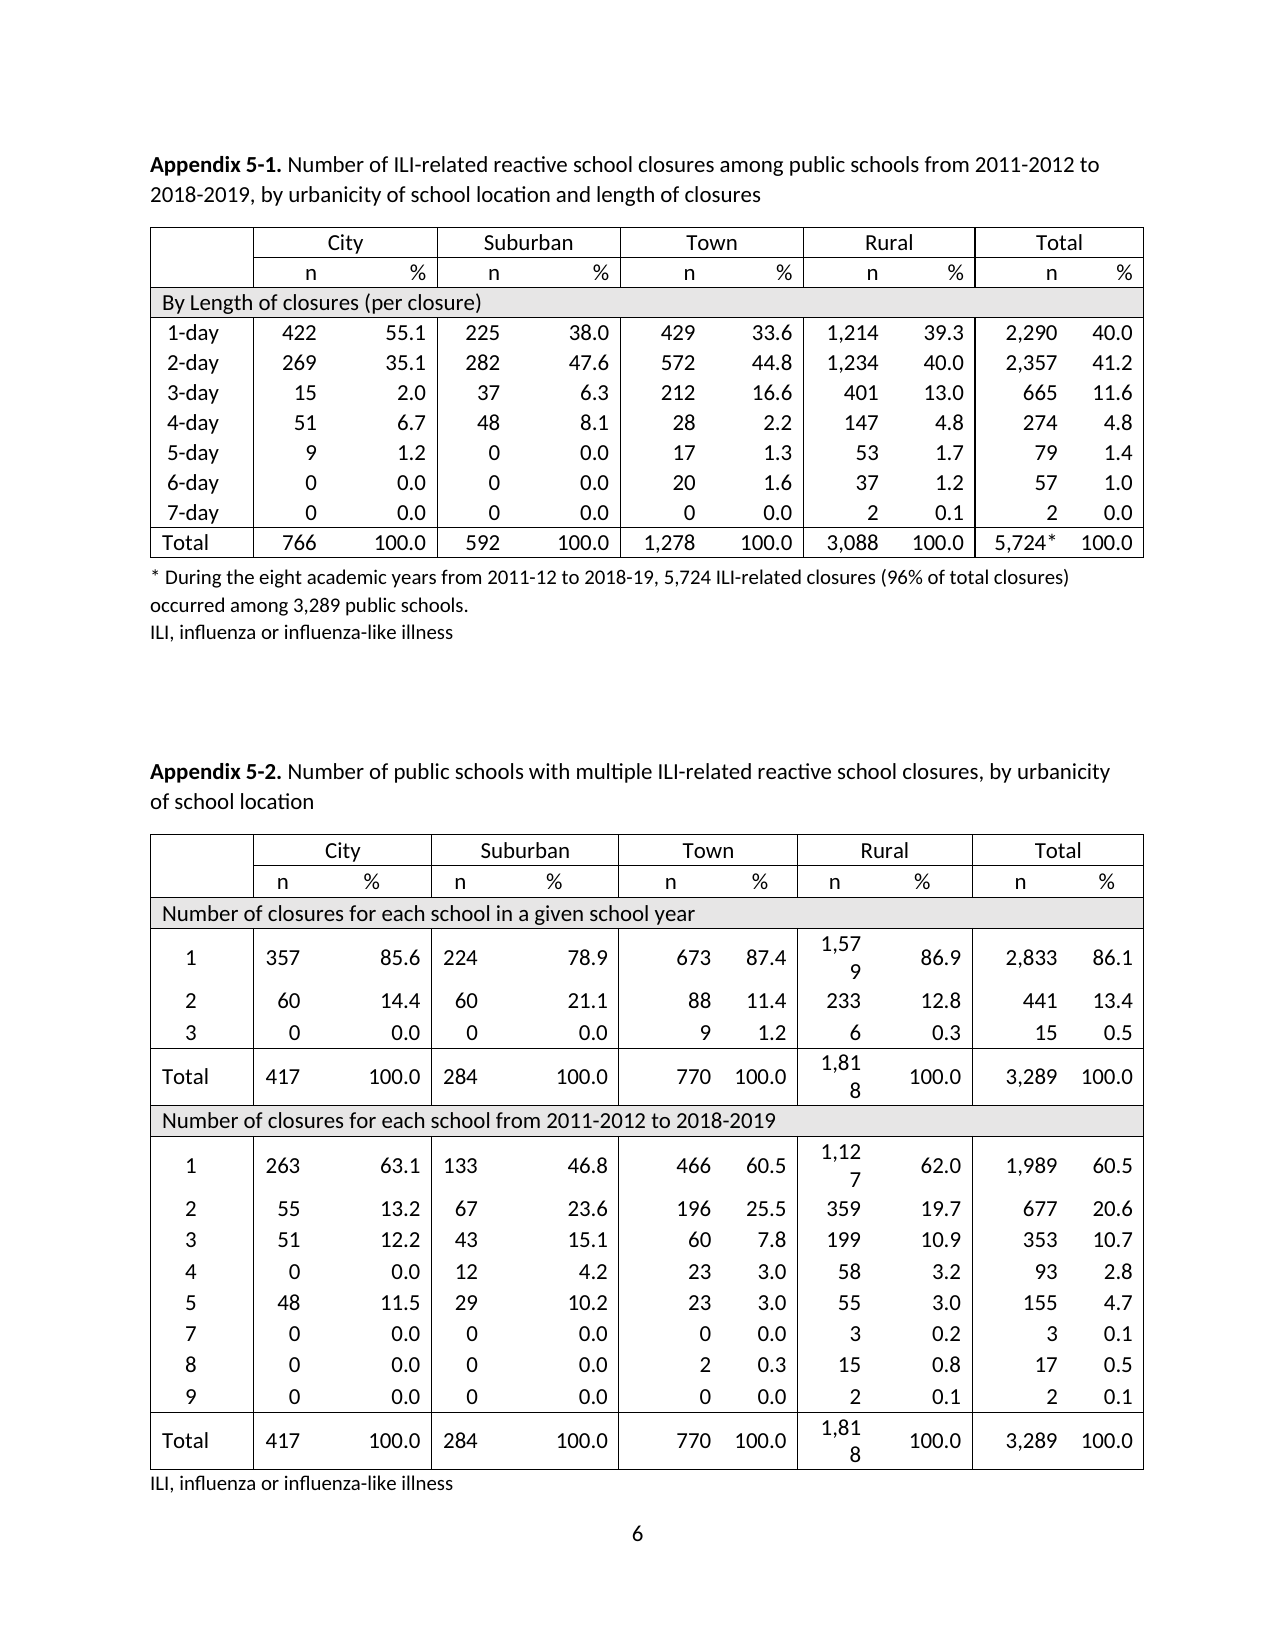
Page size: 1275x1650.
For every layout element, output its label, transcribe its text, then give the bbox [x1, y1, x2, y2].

table_cell 0 [254, 1318, 311, 1349]
table_cell 62.0 [872, 1137, 972, 1193]
table_cell 2 [798, 1380, 872, 1412]
table_cell 0 [621, 497, 707, 527]
table_cell 0 [432, 1016, 489, 1047]
table_cell 233 [798, 985, 872, 1016]
table_cell 3 [151, 1016, 253, 1047]
table_cell 53 [804, 437, 890, 467]
table_cell 1.2 [722, 1016, 797, 1047]
table_cell 100.0 [707, 528, 803, 557]
table_cell 5-day [151, 437, 253, 467]
table_cell 63.1 [311, 1137, 431, 1193]
table_cell 0.0 [707, 497, 803, 527]
table_cell 1.2 [328, 437, 437, 467]
table_cell 0 [254, 467, 328, 497]
table_cell 1-day [151, 318, 253, 347]
table_cell 15 [973, 1016, 1069, 1047]
table_cell 86.1 [1069, 929, 1143, 985]
text ILI, influenza or influenza-like illness [150, 619, 1125, 644]
table_cell 3.0 [872, 1287, 972, 1318]
table_cell 2 [804, 497, 890, 527]
table_cell 0 [438, 497, 511, 527]
table_cell 770 [619, 1049, 722, 1104]
table_cell 0.5 [1069, 1349, 1143, 1380]
table_cell 0 [254, 1349, 311, 1380]
table_cell % [511, 258, 620, 287]
table_cell n [798, 866, 872, 897]
table_cell 0 [438, 467, 511, 497]
table_cell 8.1 [511, 407, 620, 437]
table_cell 0.3 [722, 1349, 797, 1380]
table_cell 1,579 [798, 929, 872, 985]
table_cell 0 [254, 1016, 311, 1047]
table_cell 57 [976, 467, 1069, 497]
table_cell 1.4 [1069, 437, 1143, 467]
table_cell 25.5 [722, 1193, 797, 1224]
table_cell 60.5 [722, 1137, 797, 1193]
table_cell 284 [432, 1413, 489, 1469]
table_cell 37 [804, 467, 890, 497]
table_cell 353 [973, 1224, 1069, 1255]
table_cell 58 [798, 1255, 872, 1287]
table_cell 4.8 [890, 407, 974, 437]
text Appendix 5-1. Number of ILI-related reactive school closures among public schools from 2011-2012 to 2018-2019, by urbanicity of school location and length of closures [150, 150, 1125, 208]
table_cell 677 [973, 1193, 1069, 1224]
table_cell 0.0 [722, 1318, 797, 1349]
table_cell 429 [621, 318, 707, 347]
table_cell n [432, 866, 489, 897]
table_cell 3 [151, 1224, 253, 1255]
table_cell 133 [432, 1137, 489, 1193]
table_cell 6-day [151, 467, 253, 497]
table_cell 1.7 [890, 437, 974, 467]
table_cell 0.1 [1069, 1318, 1143, 1349]
table_cell 0.0 [489, 1016, 618, 1047]
table_cell 224 [432, 929, 489, 985]
table_cell 0 [619, 1318, 722, 1349]
table_cell 4 [151, 1255, 253, 1287]
table_cell 23 [619, 1255, 722, 1287]
table_cell 592 [438, 528, 511, 557]
table_cell 0.0 [489, 1380, 618, 1412]
table_cell 55 [798, 1287, 872, 1318]
table_cell 2,357 [976, 347, 1069, 377]
table_cell 3.0 [722, 1287, 797, 1318]
table_cell 4-day [151, 407, 253, 437]
table_cell 422 [254, 318, 328, 347]
table_cell 5 [151, 1287, 253, 1318]
table_cell 3.0 [722, 1255, 797, 1287]
table_cell 1,818 [798, 1049, 872, 1104]
table_cell 6.3 [511, 377, 620, 407]
table_cell 1,818 [798, 1413, 872, 1469]
table_cell 199 [798, 1224, 872, 1255]
table_cell 15.1 [489, 1224, 618, 1255]
table_cell 100.0 [328, 528, 437, 557]
table_cell 2 [151, 1193, 253, 1224]
table_cell 78.9 [489, 929, 618, 985]
table_cell 1,278 [621, 528, 707, 557]
table_cell 85.6 [311, 929, 431, 985]
table_cell 1,234 [804, 347, 890, 377]
table_cell 2 [973, 1380, 1069, 1412]
table_cell 6.7 [328, 407, 437, 437]
table_cell 417 [254, 1413, 311, 1469]
table_cell 0.0 [722, 1380, 797, 1412]
table_cell By Length of closures (per closure) [151, 288, 1143, 317]
table_cell 212 [621, 377, 707, 407]
table_cell 100.0 [311, 1413, 431, 1469]
table_cell 572 [621, 347, 707, 377]
table_cell 20 [621, 467, 707, 497]
table_cell 441 [973, 985, 1069, 1016]
table_cell 7-day [151, 497, 253, 527]
table_cell 7.8 [722, 1224, 797, 1255]
table_cell 3-day [151, 377, 253, 407]
table_cell 12.2 [311, 1224, 431, 1255]
table_cell 0 [254, 1255, 311, 1287]
table_cell 0.0 [328, 497, 437, 527]
table_cell 55 [254, 1193, 311, 1224]
table_cell 0.0 [1069, 497, 1143, 527]
table_cell 4.2 [489, 1255, 618, 1287]
table_header Total [973, 835, 1143, 865]
table_cell % [890, 258, 974, 287]
table_cell % [328, 258, 437, 287]
table_cell 1 [151, 1137, 253, 1193]
table_cell 48 [254, 1287, 311, 1318]
table_cell 100.0 [872, 1049, 972, 1104]
table_cell Total [151, 1049, 253, 1104]
table_cell 2 [151, 985, 253, 1016]
table_cell 19.7 [872, 1193, 972, 1224]
table_cell 665 [976, 377, 1069, 407]
table_cell 0.0 [311, 1255, 431, 1287]
table_cell 0.1 [890, 497, 974, 527]
table_cell 0.0 [511, 467, 620, 497]
table_cell 155 [973, 1287, 1069, 1318]
table_cell % [1069, 258, 1143, 287]
table_cell 673 [619, 929, 722, 985]
table_cell 263 [254, 1137, 311, 1193]
table_cell 9 [151, 1380, 253, 1412]
table_cell 60 [619, 1224, 722, 1255]
table_cell 6 [798, 1016, 872, 1047]
table_cell 93 [973, 1255, 1069, 1287]
text * During the eight academic years from 2011-12 to 2018-19, 5,724 ILI-related closures (96% of total closures) occurred among 3,289 public schools. [150, 564, 1125, 617]
table_cell 46.8 [489, 1137, 618, 1193]
table_cell 41.2 [1069, 347, 1143, 377]
table_cell 51 [254, 1224, 311, 1255]
table_cell 401 [804, 377, 890, 407]
table_header [151, 228, 253, 257]
text ILI, influenza or influenza-like illness [150, 1470, 1125, 1495]
table_cell 1.6 [707, 467, 803, 497]
table_cell 38.0 [511, 318, 620, 347]
table_cell n [254, 258, 328, 287]
table_cell 13.4 [1069, 985, 1143, 1016]
table_cell 4.8 [1069, 407, 1143, 437]
table_cell 23.6 [489, 1193, 618, 1224]
table_cell 100.0 [489, 1413, 618, 1469]
table_header Town [621, 228, 803, 257]
table_cell 29 [432, 1287, 489, 1318]
table_cell 11.5 [311, 1287, 431, 1318]
table_cell n [621, 258, 707, 287]
table_cell 0 [254, 1380, 311, 1412]
table_cell 28 [621, 407, 707, 437]
table_cell 1.3 [707, 437, 803, 467]
table_cell 43 [432, 1224, 489, 1255]
table_cell 3,088 [804, 528, 890, 557]
table_cell 1.0 [1069, 467, 1143, 497]
table_cell 10.9 [872, 1224, 972, 1255]
table_cell n [619, 866, 722, 897]
table_cell 55.1 [328, 318, 437, 347]
table_cell 770 [619, 1413, 722, 1469]
table_cell 2 [619, 1349, 722, 1380]
table_cell 88 [619, 985, 722, 1016]
table_cell 100.0 [1069, 528, 1143, 557]
table_header Suburban [438, 228, 620, 257]
table_cell 4.7 [1069, 1287, 1143, 1318]
table_cell 39.3 [890, 318, 974, 347]
table_cell 2 [976, 497, 1069, 527]
table_cell 3 [798, 1318, 872, 1349]
table_cell 2.8 [1069, 1255, 1143, 1287]
table_cell % [489, 866, 618, 897]
table_header [151, 835, 253, 865]
table_cell 51 [254, 407, 328, 437]
table_cell 12.8 [872, 985, 972, 1016]
table_cell 0.0 [489, 1349, 618, 1380]
table_cell 100.0 [1069, 1049, 1143, 1104]
table_cell 100.0 [311, 1049, 431, 1104]
table_cell n [973, 866, 1069, 897]
table_cell 16.6 [707, 377, 803, 407]
table_cell 11.4 [722, 985, 797, 1016]
table_cell 2-day [151, 347, 253, 377]
table_header Suburban [432, 835, 618, 865]
table_cell 100.0 [1069, 1413, 1143, 1469]
table_cell 0.0 [311, 1349, 431, 1380]
table_cell 100.0 [489, 1049, 618, 1104]
table_cell 3 [973, 1318, 1069, 1349]
table_cell 40.0 [1069, 318, 1143, 347]
table_cell 0.0 [311, 1016, 431, 1047]
table_cell 67 [432, 1193, 489, 1224]
table_cell 3,289 [973, 1049, 1069, 1104]
table_cell 359 [798, 1193, 872, 1224]
table_cell 17 [621, 437, 707, 467]
table_cell 3,289 [973, 1413, 1069, 1469]
table_cell 766 [254, 528, 328, 557]
table_cell 100.0 [722, 1413, 797, 1469]
table_cell 79 [976, 437, 1069, 467]
table_cell 0.0 [328, 467, 437, 497]
table_cell 3.2 [872, 1255, 972, 1287]
table_cell 12 [432, 1255, 489, 1287]
table_cell 14.4 [311, 985, 431, 1016]
table_cell % [1069, 866, 1143, 897]
table_cell 47.6 [511, 347, 620, 377]
table_cell 15 [254, 377, 328, 407]
table_cell 1 [151, 929, 253, 985]
table_cell 13.0 [890, 377, 974, 407]
table_cell 0.3 [872, 1016, 972, 1047]
table_cell Number of closures for each school from 2011-2012 to 2018-2019 [151, 1106, 1143, 1136]
table_cell 2.0 [328, 377, 437, 407]
table_cell 21.1 [489, 985, 618, 1016]
table_cell 284 [432, 1049, 489, 1104]
table_cell 9 [619, 1016, 722, 1047]
table_cell 0.1 [1069, 1380, 1143, 1412]
table_header Rural [804, 228, 974, 257]
table_cell 23 [619, 1287, 722, 1318]
table_cell 10.2 [489, 1287, 618, 1318]
table_cell 33.6 [707, 318, 803, 347]
table_header City [254, 228, 437, 257]
table_cell 60 [254, 985, 311, 1016]
table_cell 0.0 [511, 497, 620, 527]
table_cell 48 [438, 407, 511, 437]
table_cell 87.4 [722, 929, 797, 985]
table_cell 44.8 [707, 347, 803, 377]
table_cell n [438, 258, 511, 287]
table_cell [151, 257, 253, 287]
table_cell 147 [804, 407, 890, 437]
table_cell 9 [254, 437, 328, 467]
table_cell % [311, 866, 431, 897]
table_cell 282 [438, 347, 511, 377]
table_cell Total [151, 528, 253, 557]
table_header Total [976, 228, 1143, 257]
table_cell 1.2 [890, 467, 974, 497]
table_cell 0 [438, 437, 511, 467]
table_cell 100.0 [872, 1413, 972, 1469]
table_cell 0.2 [872, 1318, 972, 1349]
table_cell n [254, 866, 311, 897]
table_cell Number of closures for each school in a given school year [151, 898, 1143, 928]
table_header Town [619, 835, 797, 865]
table_cell n [804, 258, 890, 287]
table_cell 0.0 [311, 1380, 431, 1412]
table_cell 2,833 [973, 929, 1069, 985]
table_cell 13.2 [311, 1193, 431, 1224]
table_cell 0.8 [872, 1349, 972, 1380]
table_cell 0.0 [489, 1318, 618, 1349]
table_cell 60 [432, 985, 489, 1016]
table_cell 225 [438, 318, 511, 347]
table_cell 0 [619, 1380, 722, 1412]
table_cell 86.9 [872, 929, 972, 985]
table_cell 0.5 [1069, 1016, 1143, 1047]
table_cell % [872, 866, 972, 897]
table_cell n [976, 258, 1069, 287]
table_header Rural [798, 835, 972, 865]
table_cell 100.0 [722, 1049, 797, 1104]
table_cell 0 [254, 497, 328, 527]
table_cell 17 [973, 1349, 1069, 1380]
table_cell 60.5 [1069, 1137, 1143, 1193]
table_cell 8 [151, 1349, 253, 1380]
table_cell 40.0 [890, 347, 974, 377]
table_cell Total [151, 1413, 253, 1469]
table_cell 0 [432, 1349, 489, 1380]
table_cell 5,724* [976, 528, 1069, 557]
table_cell 0.0 [311, 1318, 431, 1349]
text Appendix 5-2. Number of public schools with multiple ILI-related reactive school closures, by urbanicity of school location [150, 757, 1125, 815]
table_cell 0 [432, 1318, 489, 1349]
table_cell 15 [798, 1349, 872, 1380]
table_header City [254, 835, 431, 865]
table_cell 20.6 [1069, 1193, 1143, 1224]
table_cell 100.0 [890, 528, 974, 557]
table_cell 357 [254, 929, 311, 985]
table_cell 0.0 [511, 437, 620, 467]
table_cell [151, 865, 253, 897]
table_cell 1,127 [798, 1137, 872, 1193]
table_cell 37 [438, 377, 511, 407]
table_cell 10.7 [1069, 1224, 1143, 1255]
table_cell 0 [432, 1380, 489, 1412]
table_cell 2,290 [976, 318, 1069, 347]
table_cell 100.0 [511, 528, 620, 557]
table_cell 466 [619, 1137, 722, 1193]
table_cell 1,989 [973, 1137, 1069, 1193]
table_cell 0.1 [872, 1380, 972, 1412]
table_cell % [707, 258, 803, 287]
table_cell 417 [254, 1049, 311, 1104]
table_cell 7 [151, 1318, 253, 1349]
table_cell 35.1 [328, 347, 437, 377]
table_cell 269 [254, 347, 328, 377]
table_cell 1,214 [804, 318, 890, 347]
table_cell 196 [619, 1193, 722, 1224]
table_cell 11.6 [1069, 377, 1143, 407]
table_cell 274 [976, 407, 1069, 437]
table_cell 2.2 [707, 407, 803, 437]
table_cell % [722, 866, 797, 897]
